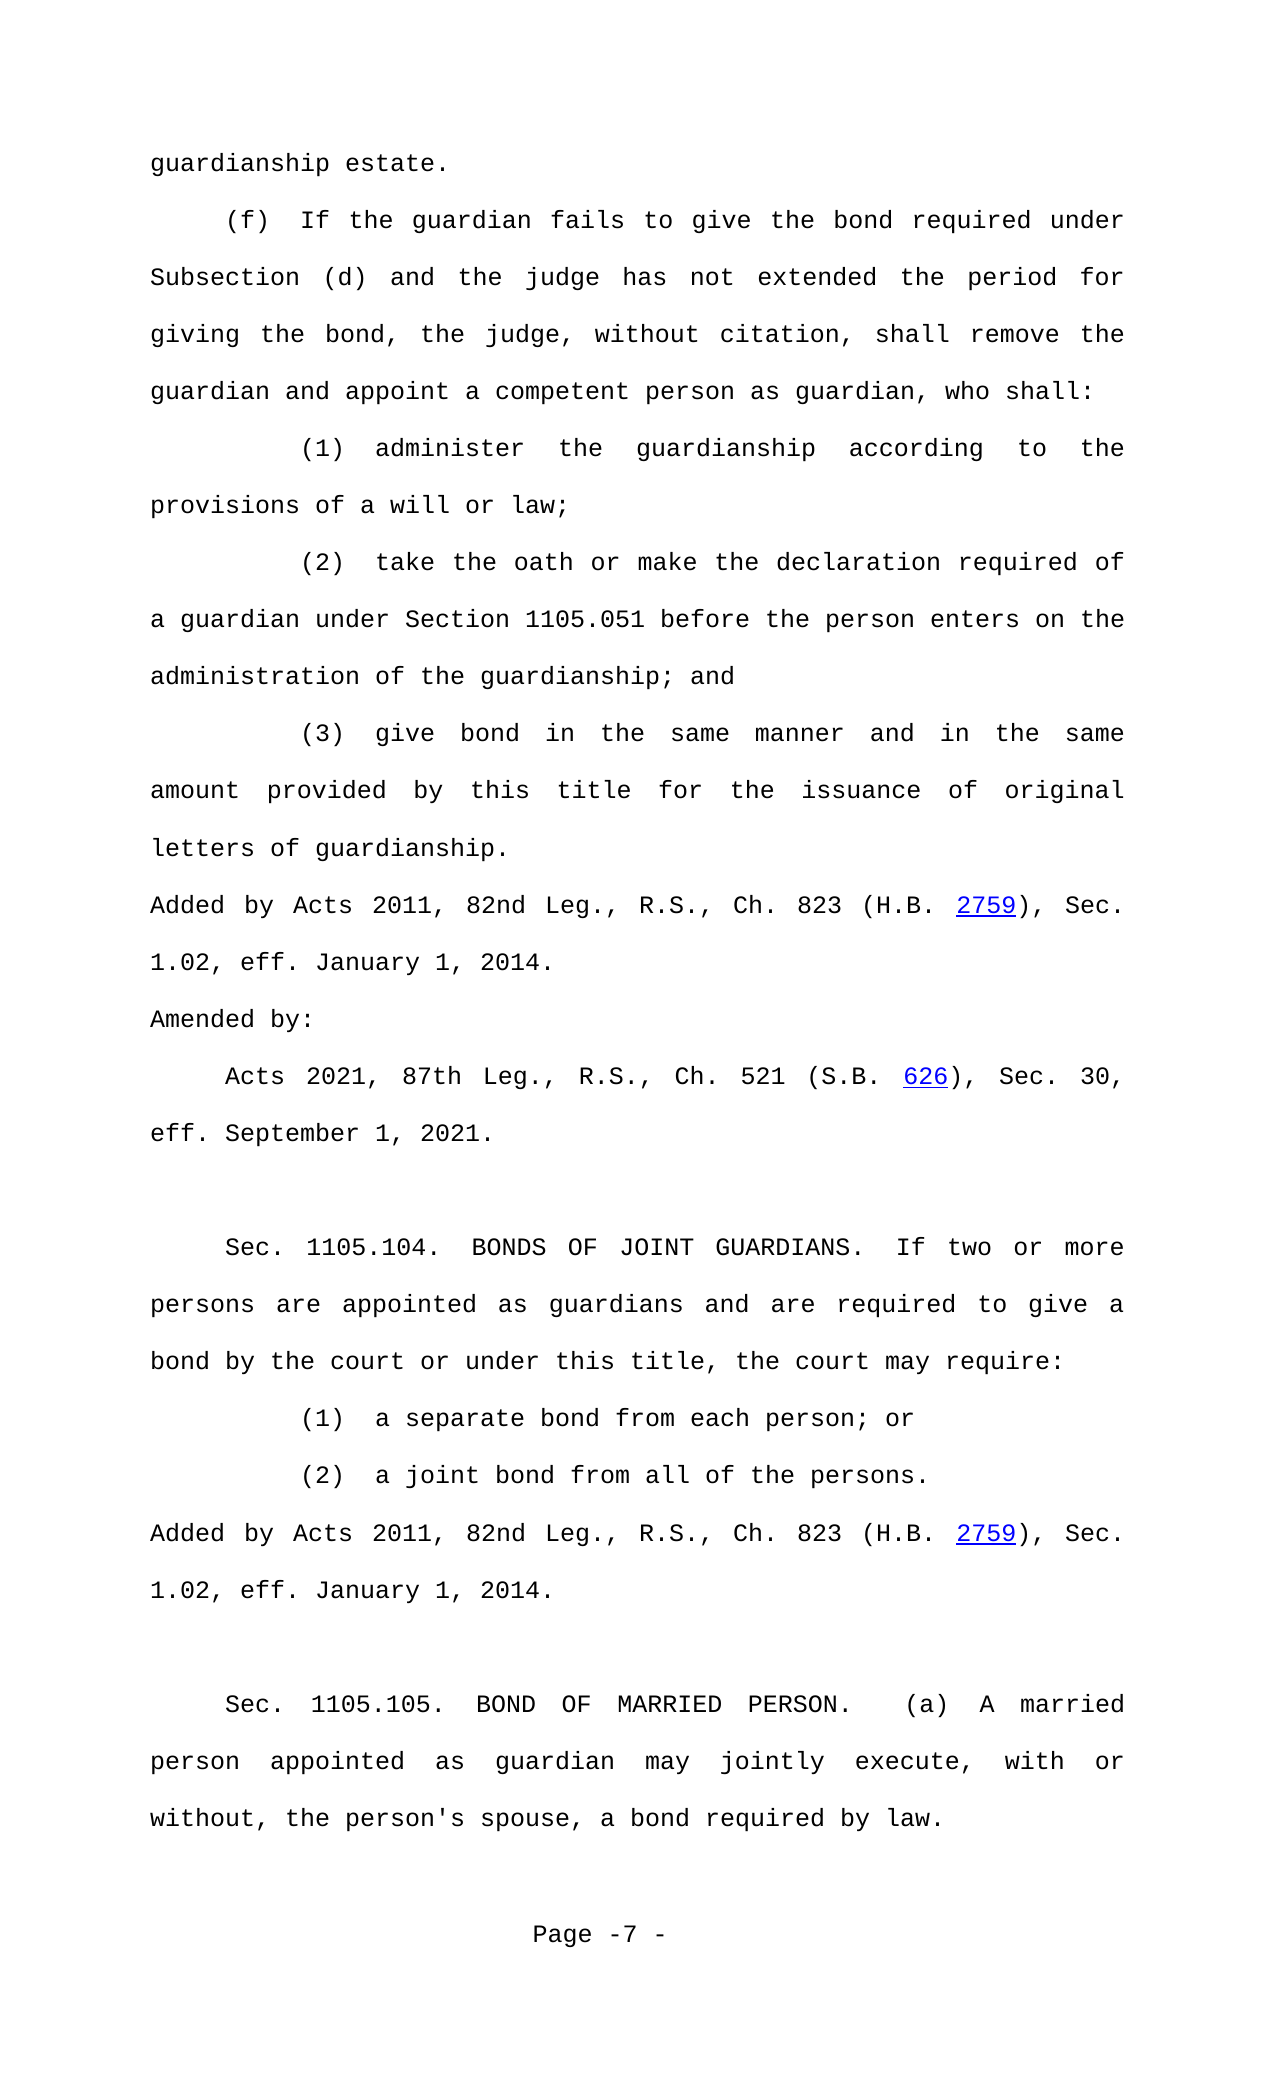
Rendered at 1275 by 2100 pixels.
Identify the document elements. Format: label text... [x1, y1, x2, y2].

text Added by Acts 2011, 82nd Leg., R.S., Ch. 823 (H.B. 2759), Sec. 1.02, eff. January 1, 2014. [150, 1520, 1125, 1606]
text Sec. 1105.105. BOND OF MARRIED PERSON. (a) A married person appointed as guardian may jointly execute, with or without, the person's spouse, a bond required by law. [150, 1691, 1125, 1834]
text Sec. 1105.104. BONDS OF JOINT GUARDIANS. If two or more persons are appointed as guardians and are required to give a bond by the court or under this title, the court may require: [150, 1234, 1125, 1377]
text (3) give bond in the same manner and in the same amount provided by this title for the issuance of original letters of guardianship. [150, 721, 1125, 863]
text Added by Acts 2011, 82nd Leg., R.S., Ch. 823 (H.B. 2759), Sec. 1.02, eff. January 1, 2014. [150, 892, 1125, 978]
text (1) a separate bond from each person; or [150, 1406, 1125, 1434]
text Acts 2021, 87th Leg., R.S., Ch. 521 (S.B. 626), Sec. 30, eff. September 1, 2021. [150, 1063, 1125, 1149]
text Amended by: [150, 1006, 1125, 1035]
text (1) administer the guardianship according to the provisions of a will or law; [150, 435, 1125, 521]
text (2) take the oath or make the declaration required of a guardian under Section 1105.051 before the person enters on the administration of the guardianship; and [150, 549, 1125, 692]
text (f) If the guardian fails to give the bond required under Subsection (d) and the judge has not extended the period for giving the bond, the judge, without citation, shall remove the guardian and appoint a competent person as guardian, who shall: [150, 207, 1125, 407]
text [150, 150, 1125, 178]
text (2) a joint bond from all of the persons. [150, 1463, 1125, 1491]
